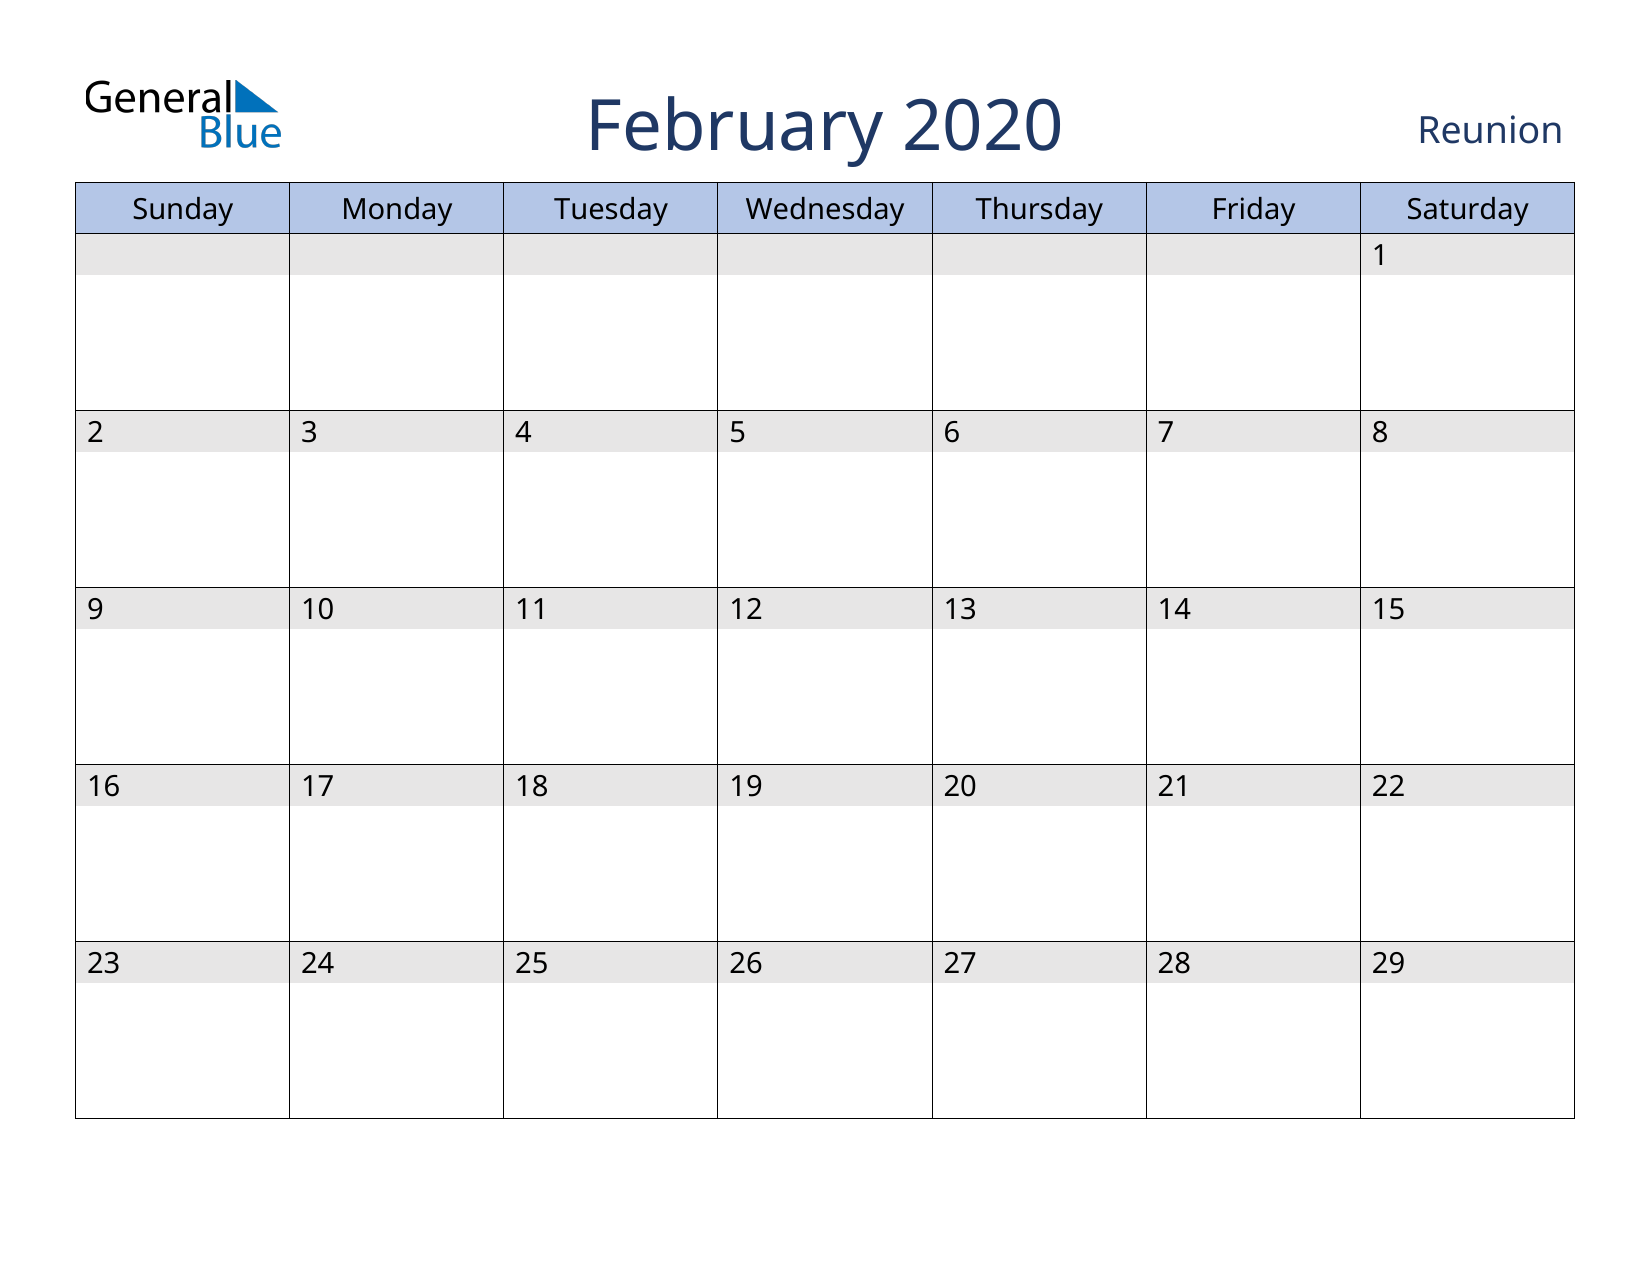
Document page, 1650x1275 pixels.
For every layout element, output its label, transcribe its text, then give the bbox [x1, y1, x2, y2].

table_cell [76, 806, 289, 941]
table_cell 18 [504, 765, 717, 806]
table_cell Tuesday [504, 183, 717, 233]
table_cell [290, 983, 503, 1118]
table_cell 12 [718, 588, 932, 629]
table_cell [1361, 806, 1574, 941]
table_cell Wednesday [718, 183, 932, 233]
table_cell [933, 452, 1146, 587]
table_cell [504, 234, 717, 275]
table_header [76, 75, 503, 182]
table_cell 10 [290, 588, 503, 629]
table_cell [76, 275, 289, 410]
table_cell 11 [504, 588, 717, 629]
table_cell 22 [1361, 765, 1574, 806]
table_cell [718, 452, 932, 587]
table_cell 8 [1361, 411, 1574, 452]
table_cell [718, 234, 932, 275]
table_cell [76, 629, 289, 764]
table_cell [718, 983, 932, 1118]
table_cell [1147, 275, 1360, 410]
table_cell [933, 234, 1146, 275]
table_cell 21 [1147, 765, 1360, 806]
table_cell [718, 275, 932, 410]
table_cell Friday [1147, 183, 1360, 233]
table_cell Sunday [76, 183, 289, 233]
table_cell Thursday [933, 183, 1146, 233]
table_cell 19 [718, 765, 932, 806]
table_cell [933, 275, 1146, 410]
table_cell 24 [290, 942, 503, 983]
table_cell 2 [76, 411, 289, 452]
table_cell [718, 629, 932, 764]
table_cell 7 [1147, 411, 1360, 452]
table_cell 5 [718, 411, 932, 452]
table_cell [290, 629, 503, 764]
table_cell [290, 452, 503, 587]
table_cell [718, 806, 932, 941]
table_cell 6 [933, 411, 1146, 452]
table_cell [504, 629, 717, 764]
picture [86, 80, 281, 148]
table_cell [1147, 234, 1360, 275]
table_cell [76, 452, 289, 587]
table_cell [933, 983, 1146, 1118]
table_cell 4 [504, 411, 717, 452]
table_cell [933, 806, 1146, 941]
table_cell 29 [1361, 942, 1574, 983]
table_cell [1361, 983, 1574, 1118]
table_cell 25 [504, 942, 717, 983]
table_cell 17 [290, 765, 503, 806]
table_cell [504, 275, 717, 410]
table_cell [504, 452, 717, 587]
table_cell Saturday [1361, 183, 1574, 233]
table_header Reunion [1146, 75, 1574, 182]
table_cell [290, 806, 503, 941]
table_cell [76, 983, 289, 1118]
table_cell 23 [76, 942, 289, 983]
table_cell [1361, 275, 1574, 410]
table_cell 28 [1147, 942, 1360, 983]
table_cell 13 [933, 588, 1146, 629]
table_cell [76, 234, 289, 275]
table_cell 9 [76, 588, 289, 629]
table_cell [504, 983, 717, 1118]
table_cell [504, 806, 717, 941]
table_header February 2020 [504, 75, 1146, 182]
table_cell [933, 629, 1146, 764]
table_cell [290, 275, 503, 410]
table_cell 20 [933, 765, 1146, 806]
table_cell 16 [76, 765, 289, 806]
table_cell [1147, 806, 1360, 941]
table_cell 3 [290, 411, 503, 452]
table_cell 15 [1361, 588, 1574, 629]
table_cell [1147, 629, 1360, 764]
table_cell 14 [1147, 588, 1360, 629]
table_cell Monday [290, 183, 503, 233]
table_cell [1147, 983, 1360, 1118]
table_cell 26 [718, 942, 932, 983]
table_cell [1147, 452, 1360, 587]
table_cell [1361, 452, 1574, 587]
table_cell [290, 234, 503, 275]
table_cell 1 [1361, 234, 1574, 275]
table_cell 27 [933, 942, 1146, 983]
table_cell [1361, 629, 1574, 764]
